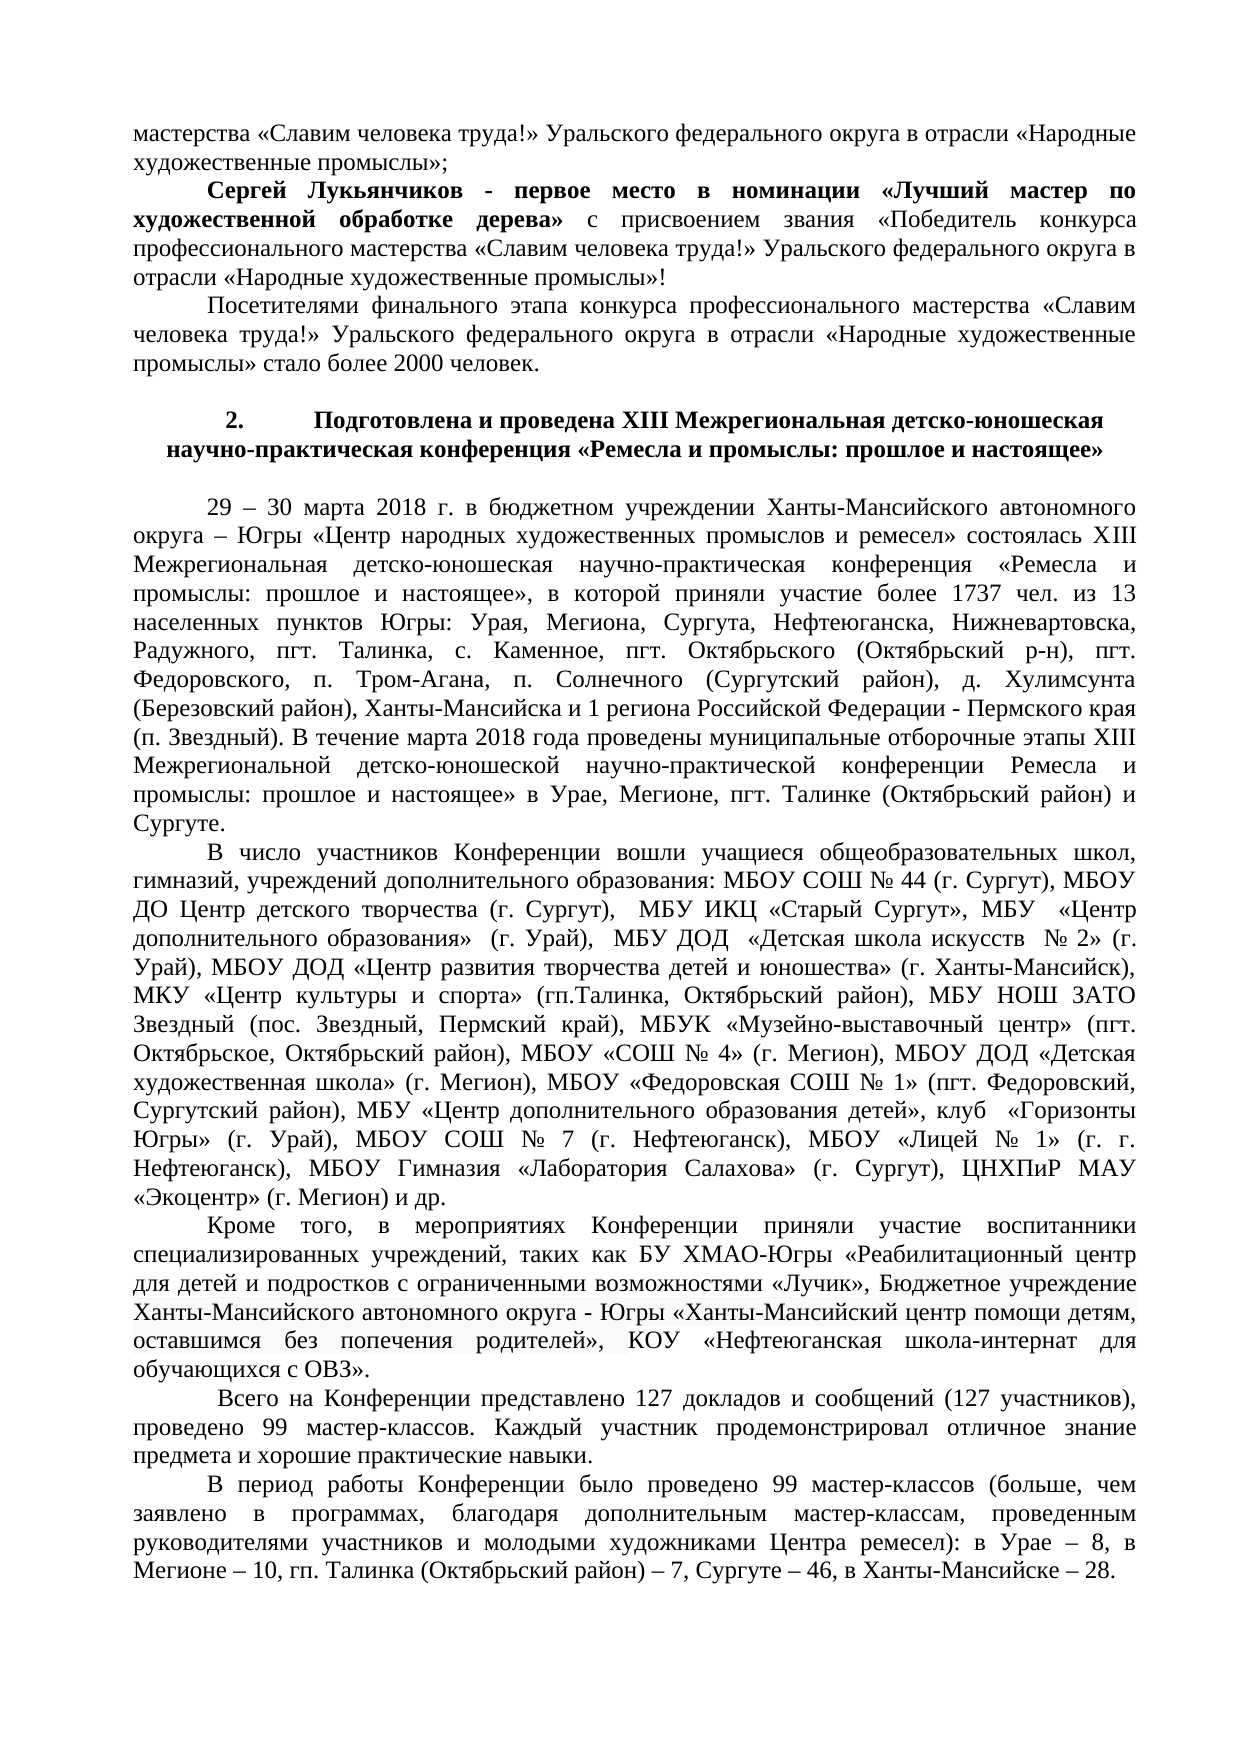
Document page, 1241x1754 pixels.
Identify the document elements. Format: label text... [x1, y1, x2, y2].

text 29 – 30 марта 2018 г. в бюджетном учреждении Ханты-Мансийского автономного округа – Югры «Центр народных художественных промыслов и ремесел» состоялась XIII Межрегиональная детско-юношеская научно-практическая конференция «Ремесла и промыслы: прошлое и настоящее», в которой приняли участие более 1737 чел. из 13 населенных пунктов Югры: Урая, Мегиона, Сургута, Нефтеюганска, Нижневартовска, Радужного, пгт. Талинка, с. Каменное, пгт. Октябрьского (Октябрьский р-н), пгт. Федоровского, п. Тром-Агана, п. Солнечного (Сургутский район), д. Хулимсунта (Березовский район), Ханты-Мансийска и 1 региона Российской Федерации - Пермского края (п. Звездный). В течение марта 2018 года проведены муниципальные отборочные этапы ХIII Межрегиональной детско-юношеской научно-практической конференции Ремесла и промыслы: прошлое и настоящее» в Урае, Мегионе, пгт. Талинке (Октябрьский район) и Сургуте. [133, 492, 1137, 837]
text Всего на Конференции представлено 127 докладов и сообщений (127 участников), проведено 99 мастер-классов. Каждый участник продемонстрировал отличное знание предмета и хорошие практические навыки. [133, 1383, 1137, 1469]
text Кроме того, в мероприятиях Конференции приняли участие воспитанники специализированных учреждений, таких как БУ ХМАО-Югры «Реабилитационный центр для детей и подростков с ограниченными возможностями «Лучик», Бюджетное учреждение Ханты-Мансийского автономного округа - Югры «Ханты-Мансийский центр помощи детям, оставшимся без попечения родителей», КОУ «Нефтеюганская школа-интернат для обучающихся с ОВЗ». [133, 1326, 1137, 1383]
text В период работы Конференции было проведено 99 мастер-классов (больше, чем заявлено в программах, благодаря дополнительным мастер-классам, проведенным руководителями участников и молодыми художниками Центра ремесел): в Урае – 8, в Мегионе – 10, гп. Талинка (Октябрьский район) – 7, Сургуте – 46, в Ханты-Мансийске – 28. [133, 1469, 1137, 1584]
list Подготовлена и проведена XIII Межрегиональная детско-юношеская научно-практическая конференция «Ремесла и промыслы: прошлое и настоящее» [133, 406, 1137, 463]
text В число участников Конференции вошли учащиеся общеобразовательных школ, гимназий, учреждений дополнительного образования: МБОУ СОШ № 44 (г. Сургут), МБОУ ДО Центр детского творчества (г. Сургут), МБУ ИКЦ «Старый Сургут», МБУ «Центр дополнительного образования» (г. Урай), МБУ ДОД «Детская школа искусств № 2» (г. Урай), МБОУ ДОД «Центр развития творчества детей и юношества» (г. Ханты-Мансийск), МКУ «Центр культуры и спорта» (гп.Талинка, Октябрьский район), МБУ НОШ ЗАТО Звездный (пос. Звездный, Пермский край), МБУК «Музейно-выставочный центр» (пгт. Октябрьское, Октябрьский район), МБОУ «СОШ № 4» (г. Мегион), МБОУ ДОД «Детская художественная школа» (г. Мегион), МБОУ «Федоровская СОШ № 1» (пгт. Федоровский, Сургутский район), МБУ «Центр дополнительного образования детей», клуб «Горизонты Югры» (г. Урай), МБОУ СОШ № 7 (г. Нефтеюганск), МБОУ «Лицей № 1» (г. г. Нефтеюганск), МБОУ Гимназия «Лаборатория Салахова» (г. Сургут), ЦНХПиР МАУ «Экоцентр» (г. Мегион) и др. [133, 837, 1137, 1211]
text Сергей Лукьянчиков - первое место в номинации «Лучший мастер по художественной обработке дерева» с присвоением звания «Победитель конкурса профессионального мастерства «Славим человека труда!» Уральского федерального округа в отрасли «Народные художественные промыслы»! [133, 176, 1137, 291]
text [133, 118, 1137, 176]
text Посетителями финального этапа конкурса профессионального мастерства «Славим человека труда!» Уральского федерального округа в отрасли «Народные художественные промыслы» стало более 2000 человек. [133, 291, 1137, 377]
text Кроме того, в мероприятиях Конференции приняли участие воспитанники специализированных учреждений, таких как БУ ХМАО-Югры «Реабилитационный центр для детей и подростков с ограниченными возможностями «Лучик», Бюджетное учреждение Ханты-Мансийского автономного округа - Югры «Ханты-Мансийский центр помощи детям, оставшимся без попечения родителей», КОУ «Нефтеюганская школа-интернат для обучающихся с ОВЗ». [133, 1211, 1137, 1297]
